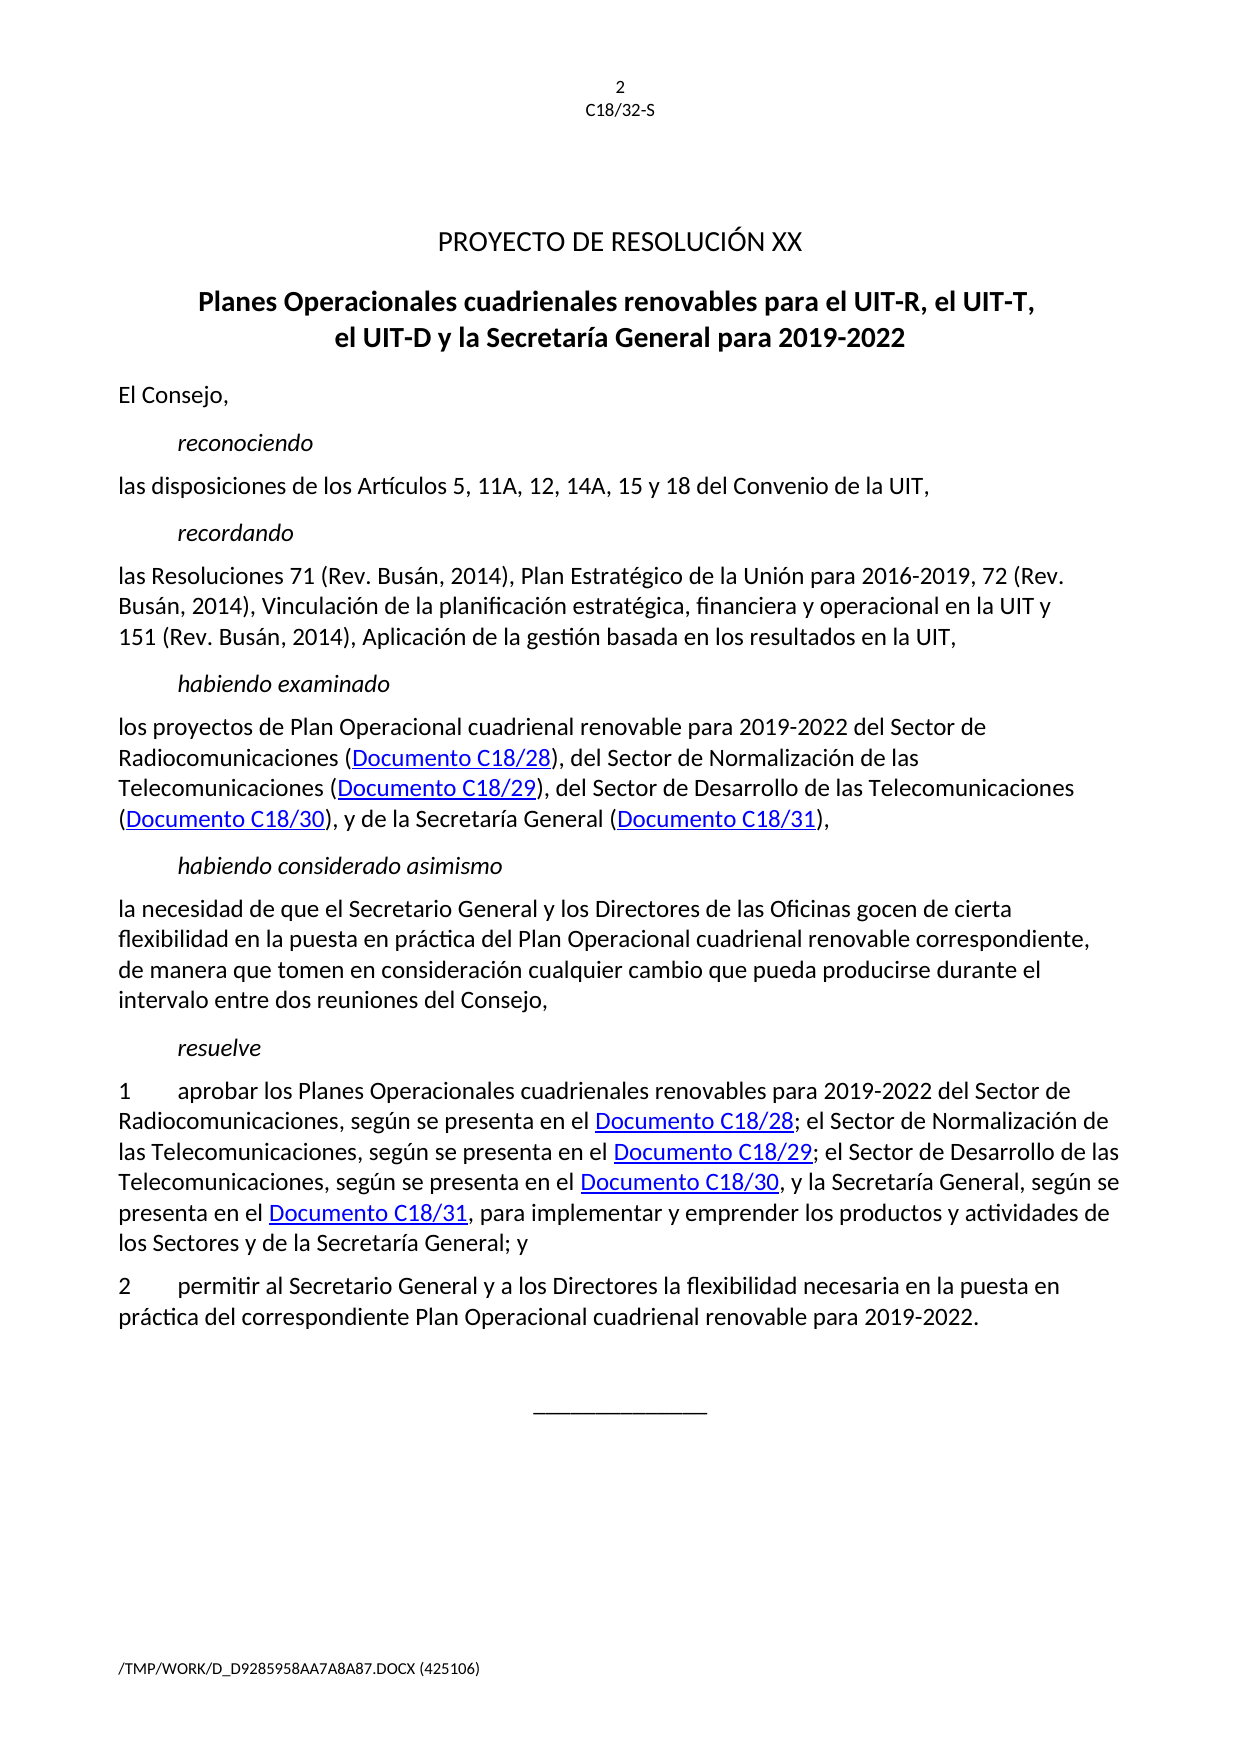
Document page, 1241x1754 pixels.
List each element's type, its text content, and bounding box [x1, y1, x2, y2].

text 1 aprobar los Planes Operacionales cuadrienales renovables para 2019-2022 del Sector de Radiocomunicaciones, según se presenta en el Documento C18/28; el Sector de Normalización de las Telecomunicaciones, según se presenta en el Documento C18/29; el Sector de Desarrollo de las Telecomunicaciones, según se presenta en el Documento C18/30, y la Secretaría General, según se presenta en el Documento C18/31, para implementar y emprender los productos y actividades de los Sectores y de la Secretaría General; y [118, 1075, 1122, 1258]
text ______________ [118, 1387, 1122, 1417]
text proyecto de resolución XX [118, 223, 1122, 258]
title Planes Operacionales cuadrienales renovables para el UIT-R, el UIT-T, el UIT-D y la Secretaría General para 2019-2022 [118, 283, 1122, 354]
text habiendo examinado [177, 668, 1122, 699]
text resuelve [177, 1032, 1122, 1062]
text las Resoluciones 71 (Rev. Busán, 2014), Plan Estratégico de la Unión para 2016-2019, 72 (Rev. Busán, 2014), Vinculación de la planificación estratégica, financiera y operacional en la UIT y 151 (Rev. Busán, 2014), Aplicación de la gestión basada en los resultados en la UIT, [118, 560, 1122, 652]
text reconociendo [177, 427, 1122, 457]
text recordando [177, 517, 1122, 547]
text la necesidad de que el Secretario General y los Directores de las Oficinas gocen de cierta flexibilidad en la puesta en práctica del Plan Operacional cuadrienal renovable correspondiente, de manera que tomen en consideración cualquier cambio que pueda producirse durante el intervalo entre dos reuniones del Consejo, [118, 893, 1122, 1015]
title El Consejo, [118, 379, 1122, 410]
text los proyectos de Plan Operacional cuadrienal renovable para 2019-2022 del Sector de Radiocomunicaciones (Documento C18/28), del Sector de Normalización de las Telecomunicaciones (Documento C18/29), del Sector de Desarrollo de las Telecomunicaciones (Documento C18/30), y de la Secretaría General (Documento C18/31), [118, 711, 1122, 833]
text las disposiciones de los Artículos 5, 11A, 12, 14A, 15 y 18 del Convenio de la UIT, [118, 470, 1122, 500]
text habiendo considerado asimismo [177, 850, 1122, 881]
text 2 permitir al Secretario General y a los Directores la flexibilidad necesaria en la puesta en práctica del correspondiente Plan Operacional cuadrienal renovable para 2019-2022. [118, 1270, 1122, 1331]
